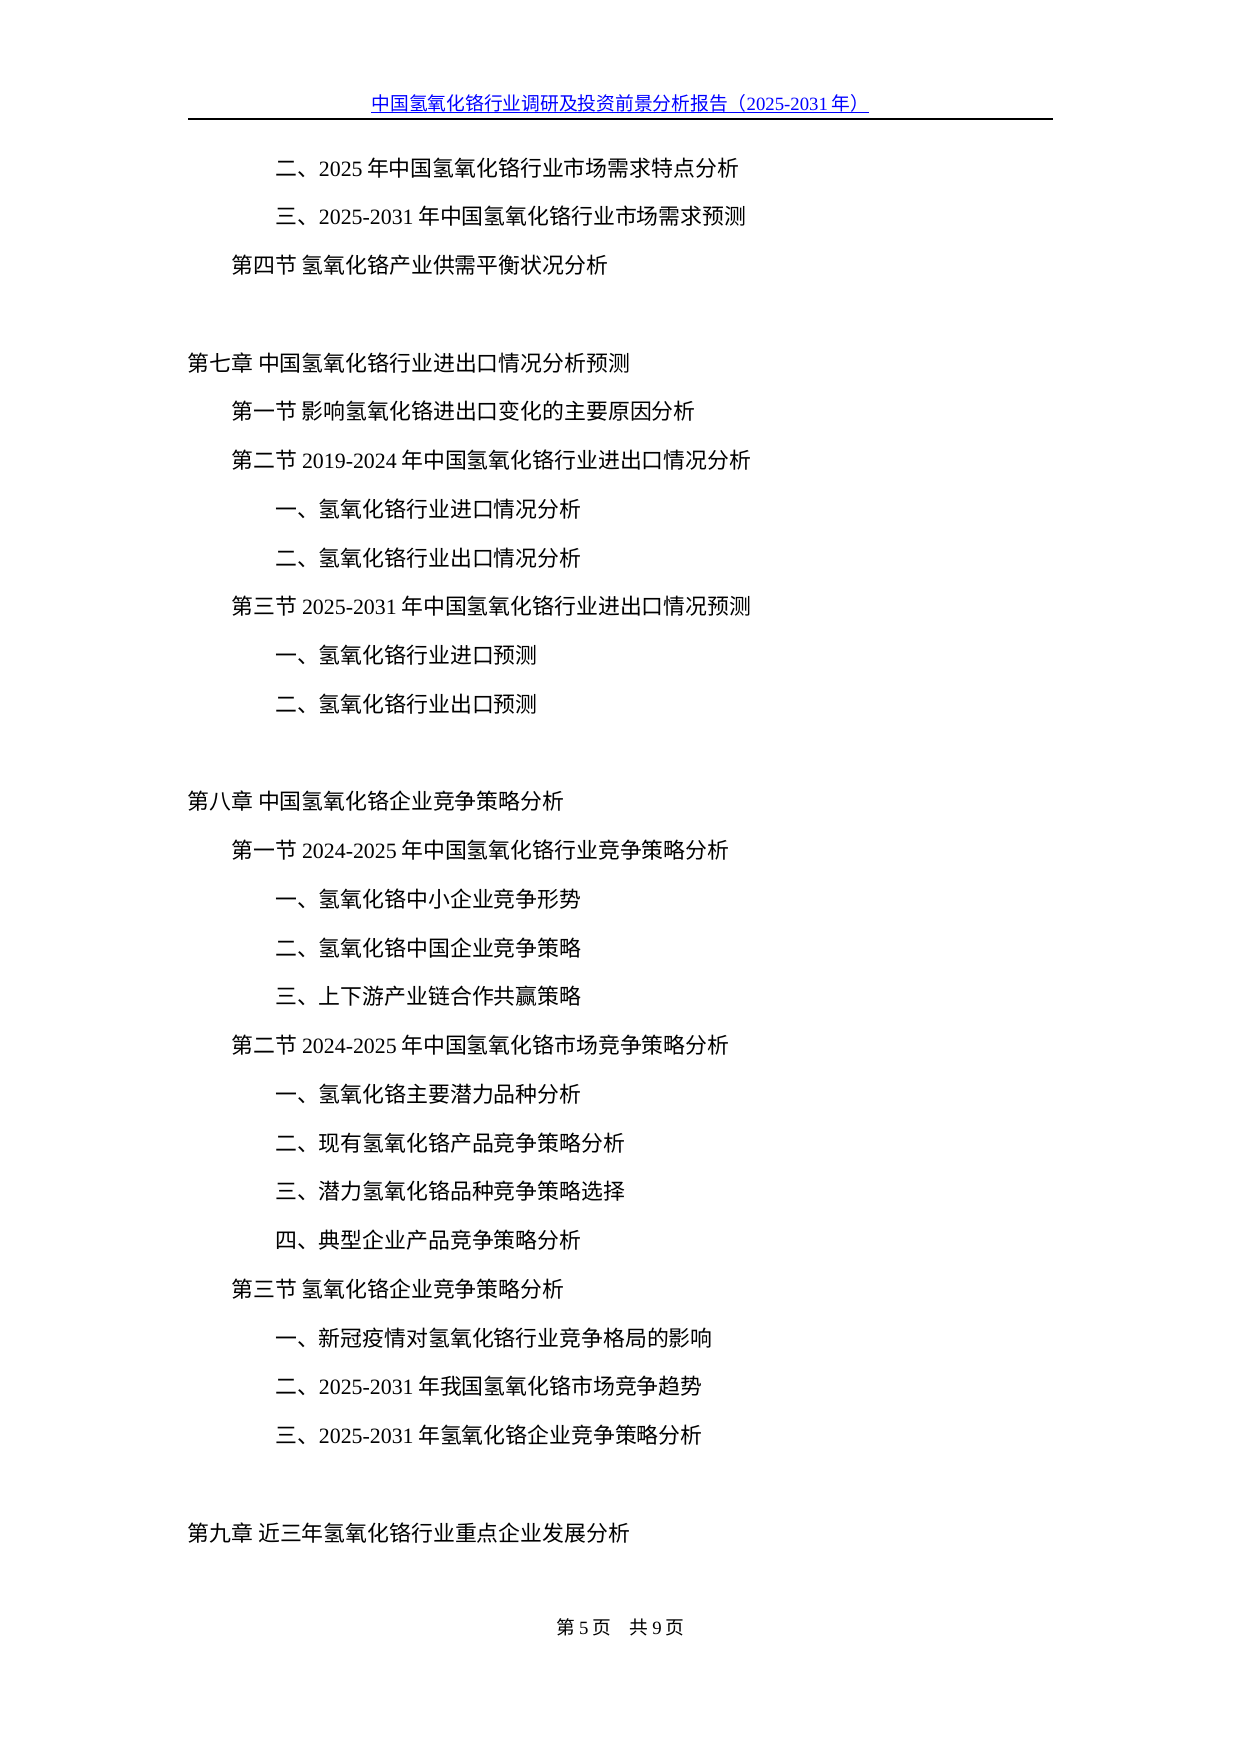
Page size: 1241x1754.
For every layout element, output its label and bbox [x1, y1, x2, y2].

text [187, 150, 1053, 1548]
